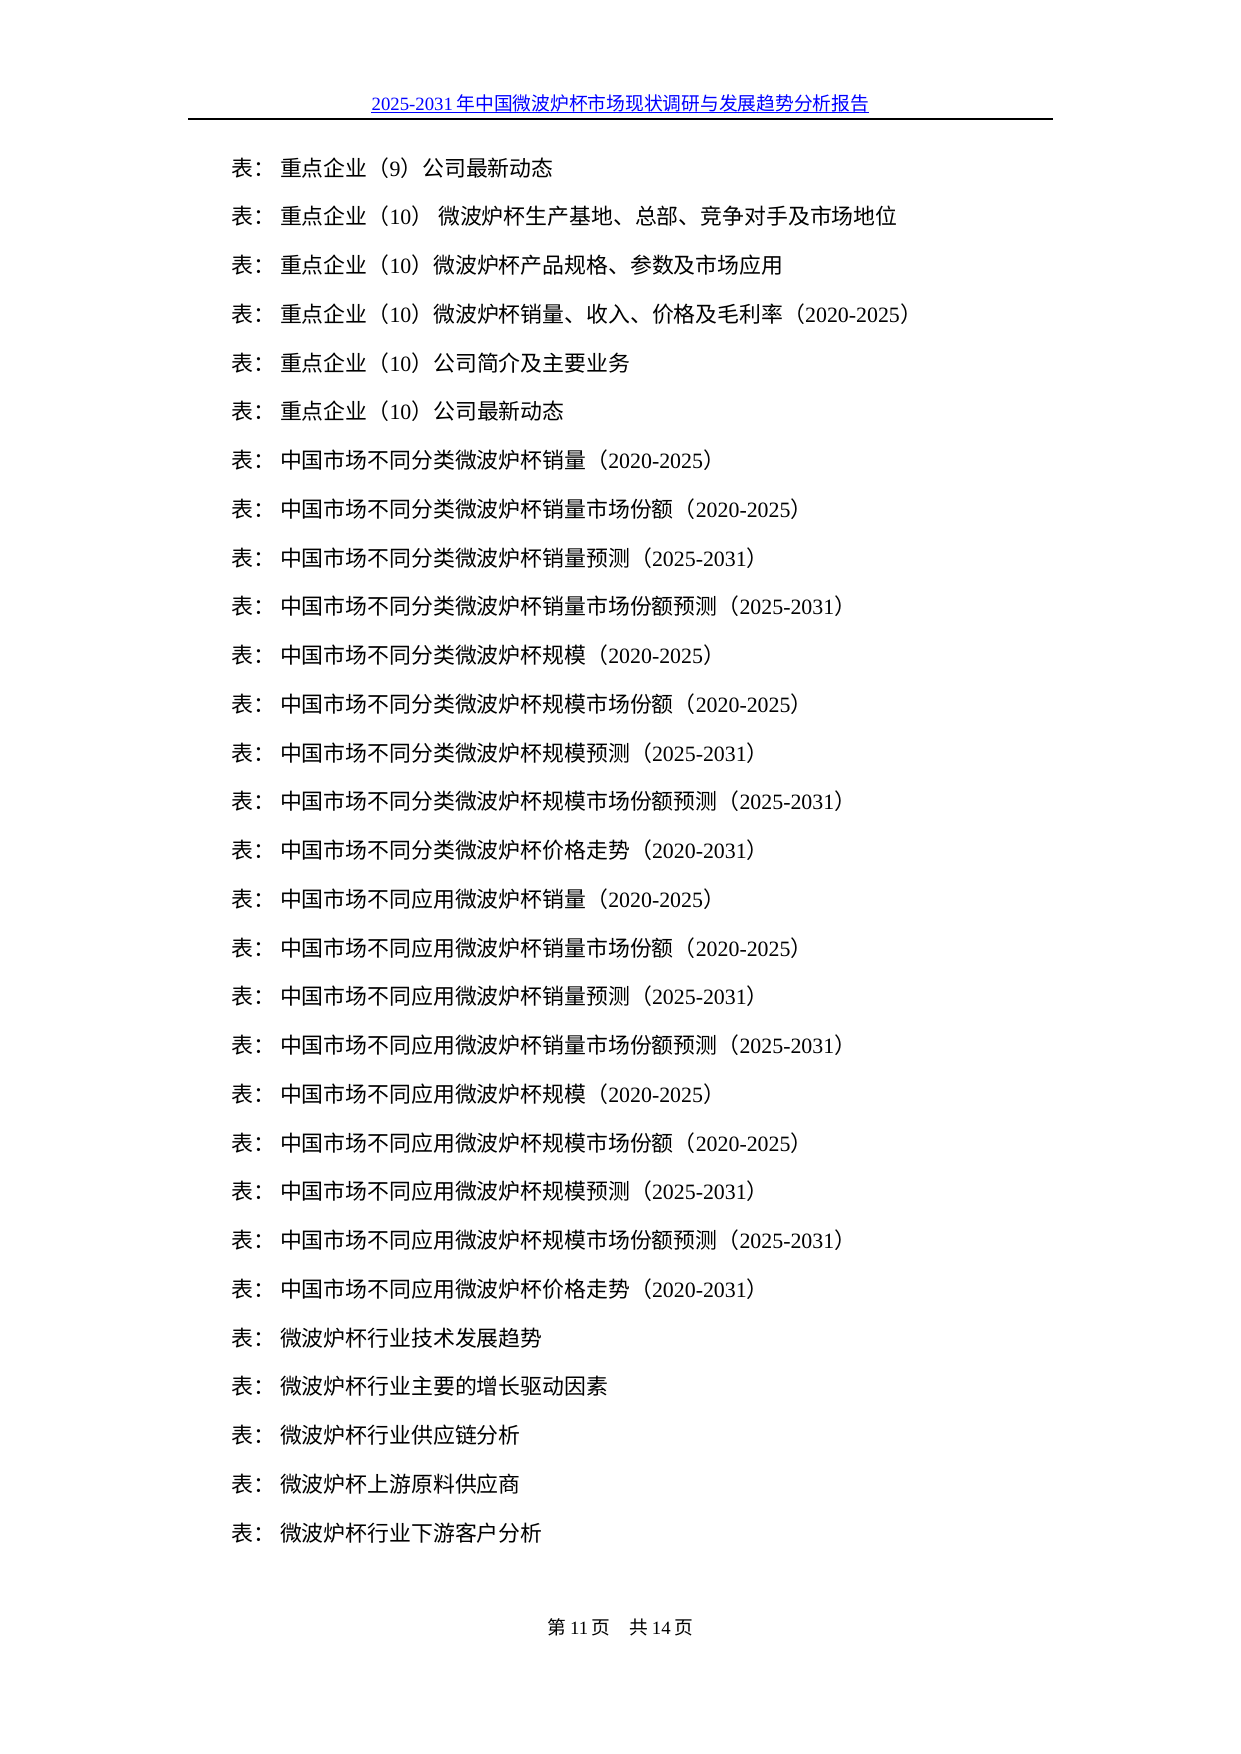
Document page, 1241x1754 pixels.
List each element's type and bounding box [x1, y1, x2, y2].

text [187, 150, 1053, 1548]
